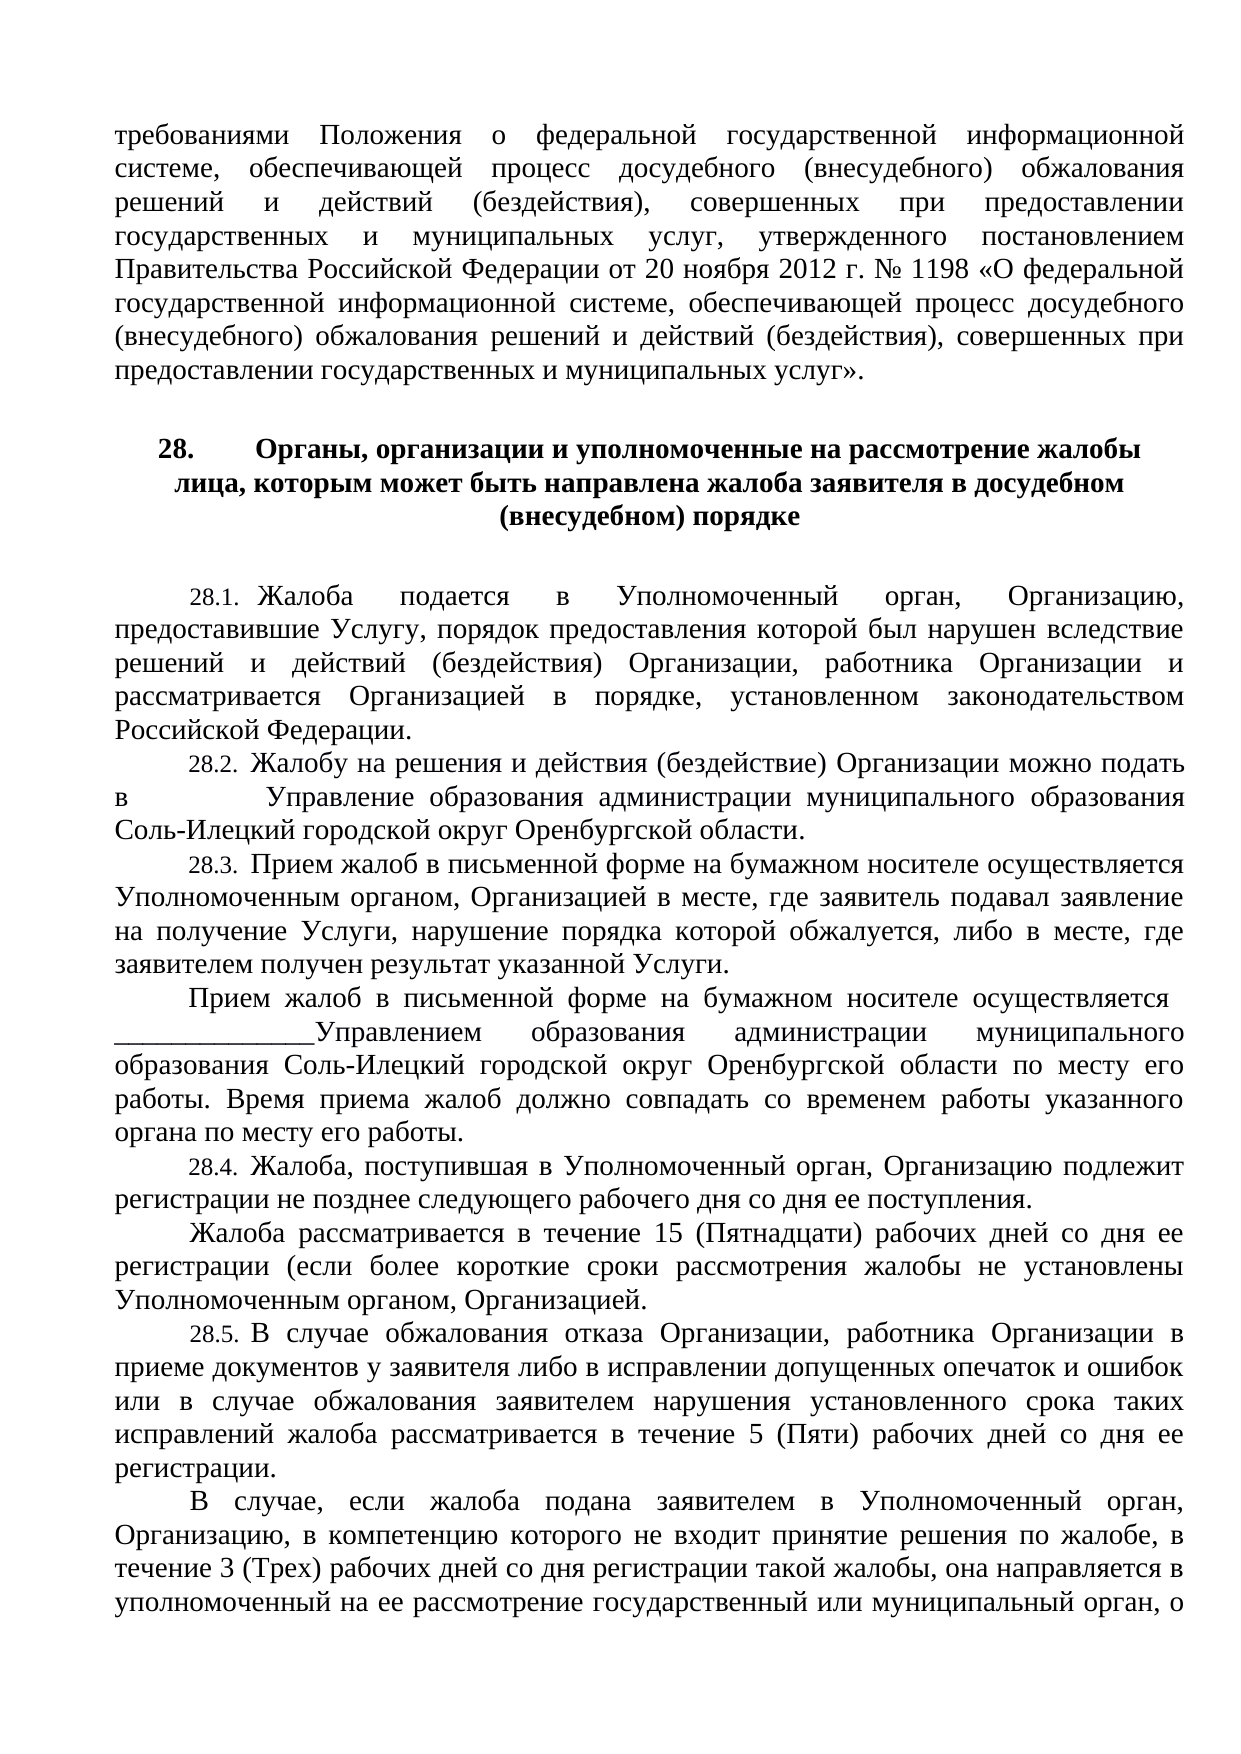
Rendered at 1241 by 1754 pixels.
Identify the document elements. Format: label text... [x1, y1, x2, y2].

list Прием жалоб в письменной форме на бумажном носителе осуществляется Уполномоченным органом, Организацией в месте, где заявитель подавал заявление на получение Услуги, нарушение порядка которой обжалуется, либо в месте, где заявителем получен результат указанной Услуги. [114, 846, 1185, 980]
text Жалоба рассматривается в течение 15 (Пятнадцати) рабочих дней со дня ее регистрации (если более короткие сроки рассмотрения жалобы не установлены Уполномоченным органом, Организацией. [114, 1215, 1185, 1316]
list Жалоба, поступившая в Уполномоченный орган, Организацию подлежит регистрации не позднее следующего рабочего дня со дня ее поступления. [114, 1148, 1185, 1215]
list Органы, организации и уполномоченные на рассмотрение жалобы лица, которым может быть направлена жалоба заявителя в досудебном (внесудебном) порядке [114, 431, 1185, 532]
list В случае обжалования отказа Организации, работника Организации в приеме документов у заявителя либо в исправлении допущенных опечаток и ошибок или в случае обжалования заявителем нарушения установленного срока таких исправлений жалоба рассматривается в течение 5 (Пяти) рабочих дней со дня ее регистрации. [114, 1316, 1185, 1483]
list Жалоба подается в Уполномоченный орган, Организацию, предоставившие Услугу, порядок предоставления которой был нарушен вследствие решений и действий (бездействия) Организации, работника Организации и рассматривается Организацией в порядке, установленном законодательством Российской Федерации. [114, 578, 1185, 745]
text Прием жалоб в письменной форме на бумажном носителе осуществляется Управлением образования администрации муниципального образования Соль-Илецкий городской округ Оренбургской области по месту его работы. Время приема жалоб должно совпадать со временем работы указанного органа по месту его работы. [114, 980, 1185, 1148]
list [114, 117, 1185, 385]
list Жалобу на решения и действия (бездействие) Организации можно подать в Управление образования администрации муниципального образования Соль-Илецкий городской округ Оренбургской области. [114, 745, 1185, 846]
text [114, 1483, 1185, 1617]
